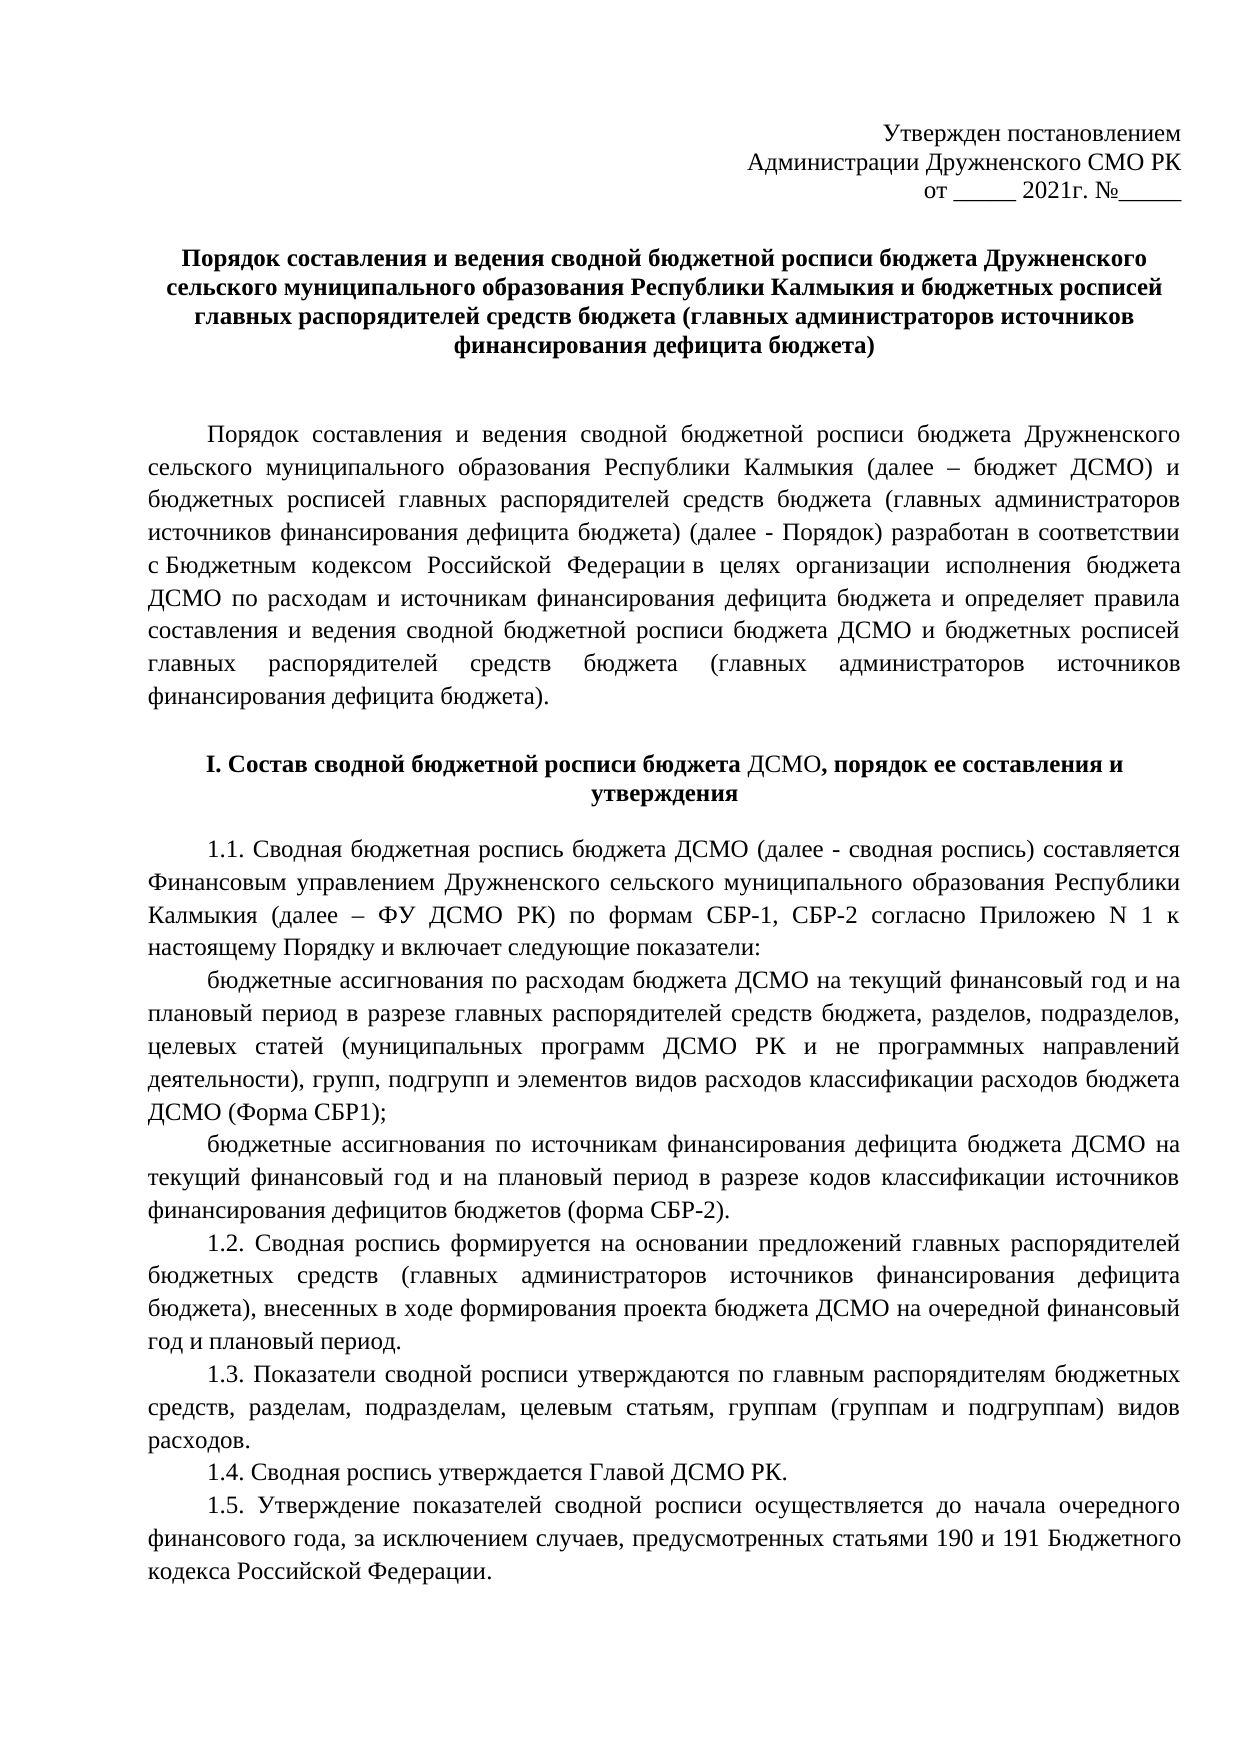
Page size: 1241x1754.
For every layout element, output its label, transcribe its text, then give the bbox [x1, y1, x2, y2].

text 1.1. Сводная бюджетная роспись бюджета ДСМО (далее - сводная роспись) составляется Финансовым управлением Дружненского сельского муниципального образования Республики Калмыкия (далее – ФУ ДСМО РК) по формам СБР-1, СБР-2 согласно Приложею N 1 к настоящему Порядку и включает следующие показатели: [148, 830, 1181, 961]
text 1.4. Сводная роспись утверждается Главой ДСМО РК. [148, 1453, 1181, 1486]
text 1.3. Показатели сводной росписи утверждаются по главным распорядителям бюджетных средств, разделам, подразделам, целевым статьям, группам (группам и подгруппам) видов расходов. [148, 1421, 1181, 1453]
text I. Состав сводной бюджетной росписи бюджета ДСМО, порядок ее составления и утверждения [148, 749, 1181, 807]
text Порядок составления и ведения сводной бюджетной росписи бюджета Дружненского сельского муниципального образования Республики Калмыкия (далее – бюджет ДСМО) и бюджетных росписей главных распорядителей средств бюджета (главных администраторов источников финансирования дефицита бюджета) (далее - Порядок) разработан в соответствии с Бюджетным кодексом Российской Федерации в целях организации исполнения бюджета ДСМО по расходам и источникам финансирования дефицита бюджета и определяет правила составления и ведения сводной бюджетной росписи бюджета ДСМО и бюджетных росписей главных распорядителей средств бюджета (главных администраторов источников финансирования дефицита бюджета). [148, 415, 1181, 710]
text бюджетные ассигнования по источникам финансирования дефицита бюджета ДСМО на текущий финансовый год и на плановый период в разрезе кодов классификации источников финансирования дефицитов бюджетов (форма СБР-2). [148, 1125, 1181, 1224]
text Администрации Дружненского СМО РК [148, 147, 1181, 176]
text 1.2. Сводная роспись формируется на основании предложений главных распорядителей бюджетных средств (главных администраторов источников финансирования дефицита бюджета), внесенных в ходе формирования проекта бюджета ДСМО на очередной финансовый год и плановый период. [148, 1224, 1181, 1355]
text от _____ 2021г. №_____ [148, 176, 1181, 204]
text 1.5. Утверждение показателей сводной росписи осуществляется до начала очередного финансового года, за исключением случаев, предусмотренных статьями 190 и 191 Бюджетного кодекса Российской Федерации. [148, 1486, 1181, 1585]
text Утвержден постановлением [148, 118, 1181, 147]
text Порядок составления и ведения сводной бюджетной росписи бюджета Дружненского сельского муниципального образования Республики Калмыкия и бюджетных росписей главных распорядителей средств бюджета (главных администраторов источников финансирования дефицита бюджета) [148, 243, 1181, 358]
text 1.3. Показатели сводной росписи утверждаются по главным распорядителям бюджетных средств, разделам, подразделам, целевым статьям, группам (группам и подгруппам) видов расходов. [148, 1355, 1181, 1392]
text бюджетные ассигнования по расходам бюджета ДСМО на текущий финансовый год и на плановый период в разрезе главных распорядителей средств бюджета, разделов, подразделов, целевых статей (муниципальных программ ДСМО РК и не программных направлений деятельности), групп, подгрупп и элементов видов расходов классификации расходов бюджета ДСМО (Форма СБР1); [148, 961, 1181, 1125]
